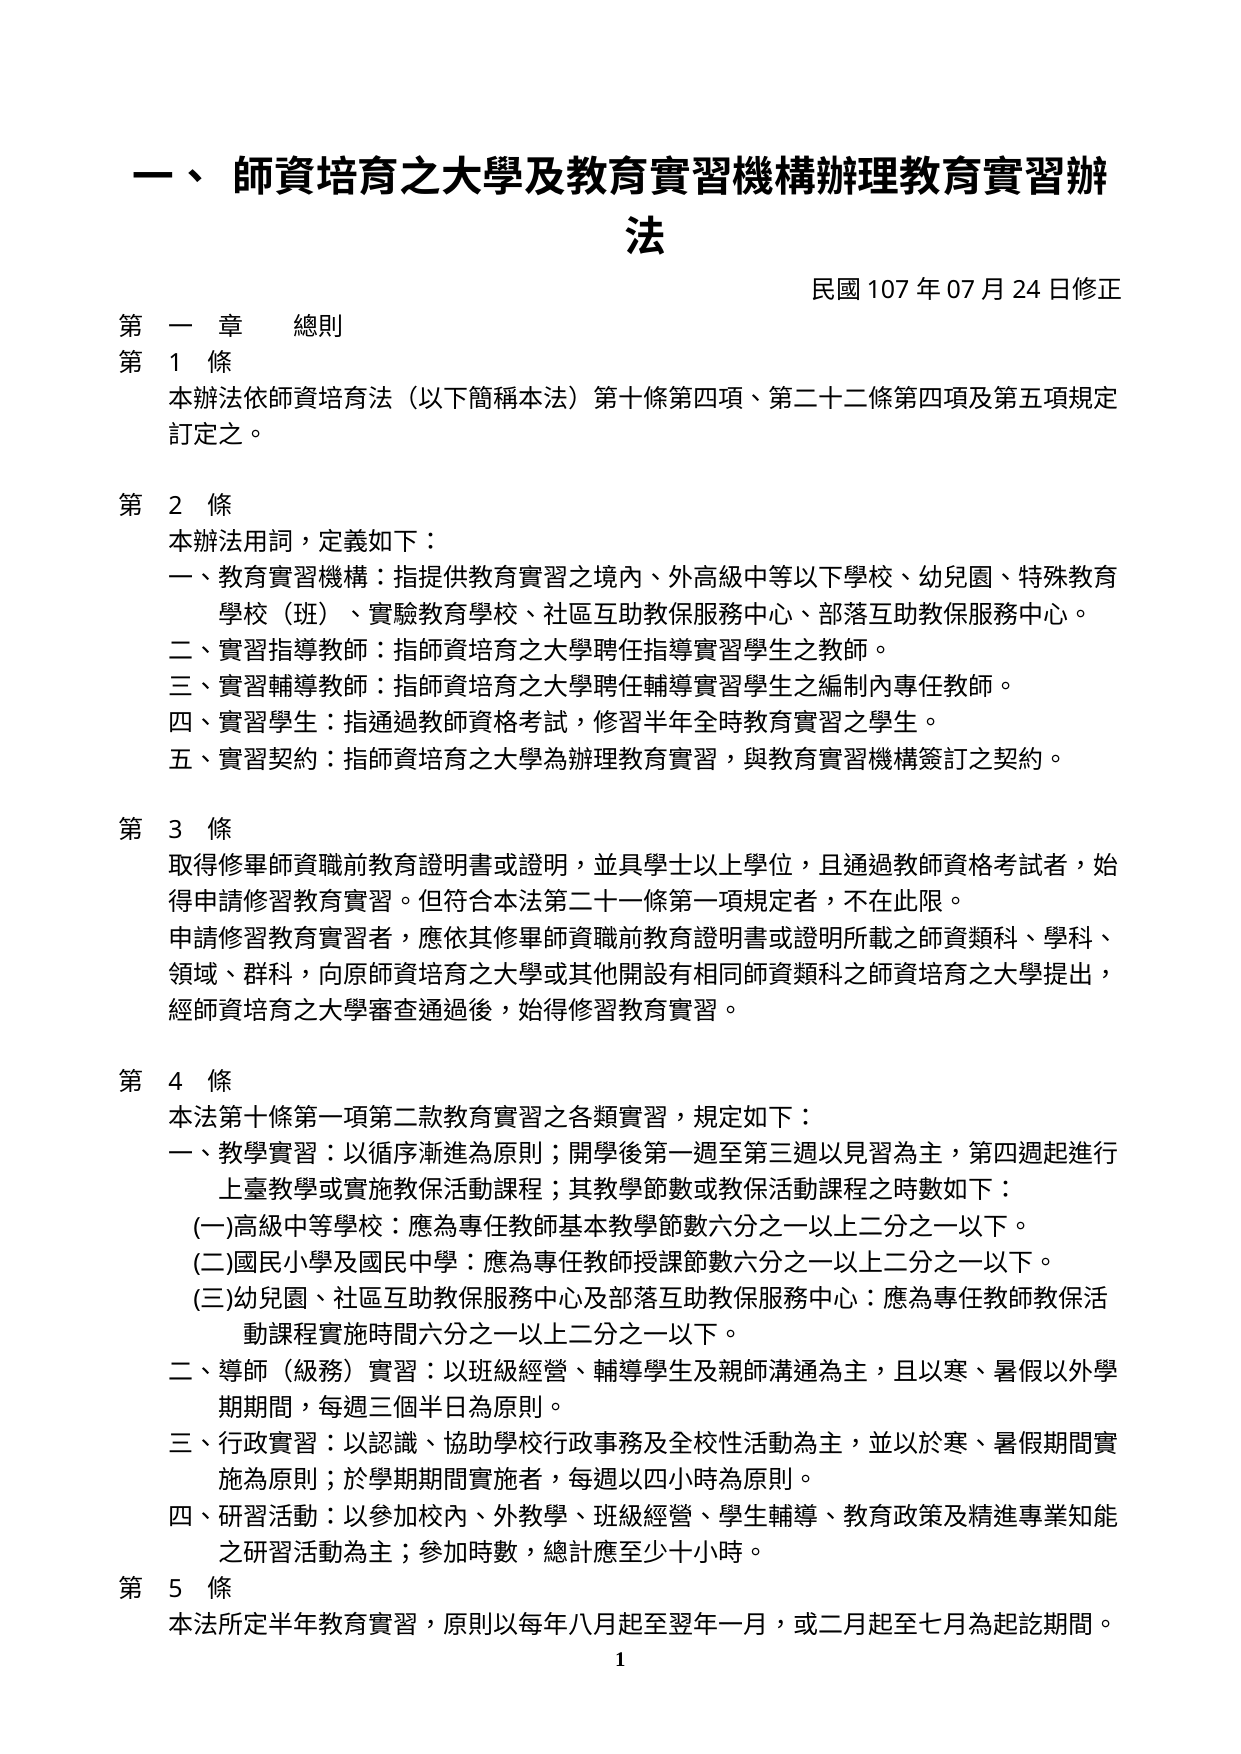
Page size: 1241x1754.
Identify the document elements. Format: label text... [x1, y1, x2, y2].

text 一、教育實習機構：指提供教育實習之境內、外高級中等以下學校、幼兒園、特殊教育學校（班）、實驗教育學校、社區互助教保服務中心、部落互助教保服務中心。 [118, 558, 1122, 630]
title 師資培育之大學及教育實習機構辦理教育實習辦法 [118, 143, 1122, 264]
text 五、實習契約：指師資培育之大學為辦理教育實習，與教育實習機構簽訂之契約。 [118, 739, 1122, 775]
text 本法第十條第一項第二款教育實習之各類實習，規定如下： [118, 1097, 1122, 1133]
text 民國 107 年 07 月 24 日修正 [118, 270, 1122, 306]
text (一)高級中等學校：應為專任教師基本教學節數六分之一以上二分之一以下。 [118, 1206, 1122, 1242]
text 四、實習學生：指通過教師資格考試，修習半年全時教育實習之學生。 [118, 703, 1122, 739]
text 第 3 條 [118, 809, 1122, 846]
text 第 4 條 [118, 1061, 1122, 1097]
text 一、教學實習：以循序漸進為原則；開學後第一週至第三週以見習為主，第四週起進行上臺教學或實施教保活動課程；其教學節數或教保活動課程之時數如下： [118, 1133, 1122, 1206]
text 第 1 條 [118, 342, 1122, 379]
text (三)幼兒園、社區互助教保服務中心及部落互助教保服務中心：應為專任教師教保活動課程實施時間六分之一以上二分之一以下。 [118, 1278, 1122, 1351]
text 三、實習輔導教師：指師資培育之大學聘任輔導實習學生之編制內專任教師。 [118, 667, 1122, 703]
text 四、研習活動：以參加校內、外教學、班級經營、學生輔導、教育政策及精進專業知能之研習活動為主；參加時數，總計應至少十小時。 [118, 1496, 1122, 1568]
text 申請修習教育實習者，應依其修畢師資職前教育證明書或證明所載之師資類科、學科、領域、群科，向原師資培育之大學或其他開設有相同師資類科之師資培育之大學提出，經師資培育之大學審查通過後，始得修習教育實習。 [118, 918, 1122, 1027]
text 本辦法用詞，定義如下： [118, 522, 1122, 558]
text 第 2 條 [118, 485, 1122, 522]
text 第 5 條 [118, 1568, 1122, 1605]
text 本法所定半年教育實習，原則以每年八月起至翌年一月，或二月起至七月為起訖期間。 [118, 1605, 1122, 1641]
text 本辦法依師資培育法（以下簡稱本法）第十條第四項、第二十二條第四項及第五項規定訂定之。 [118, 379, 1122, 451]
text 三、行政實習：以認識、協助學校行政事務及全校性活動為主，並以於寒、暑假期間實施為原則；於學期期間實施者，每週以四小時為原則。 [118, 1423, 1122, 1496]
text 第 一 章 總則 [118, 306, 1122, 342]
text 二、導師（級務）實習：以班級經營、輔導學生及親師溝通為主，且以寒、暑假以外學期期間，每週三個半日為原則。 [118, 1351, 1122, 1423]
text (二)國民小學及國民中學：應為專任教師授課節數六分之一以上二分之一以下。 [118, 1242, 1122, 1278]
text 取得修畢師資職前教育證明書或證明，並具學士以上學位，且通過教師資格考試者，始得申請修習教育實習。但符合本法第二十一條第一項規定者，不在此限。 [118, 846, 1122, 918]
text 二、實習指導教師：指師資培育之大學聘任指導實習學生之教師。 [118, 630, 1122, 667]
